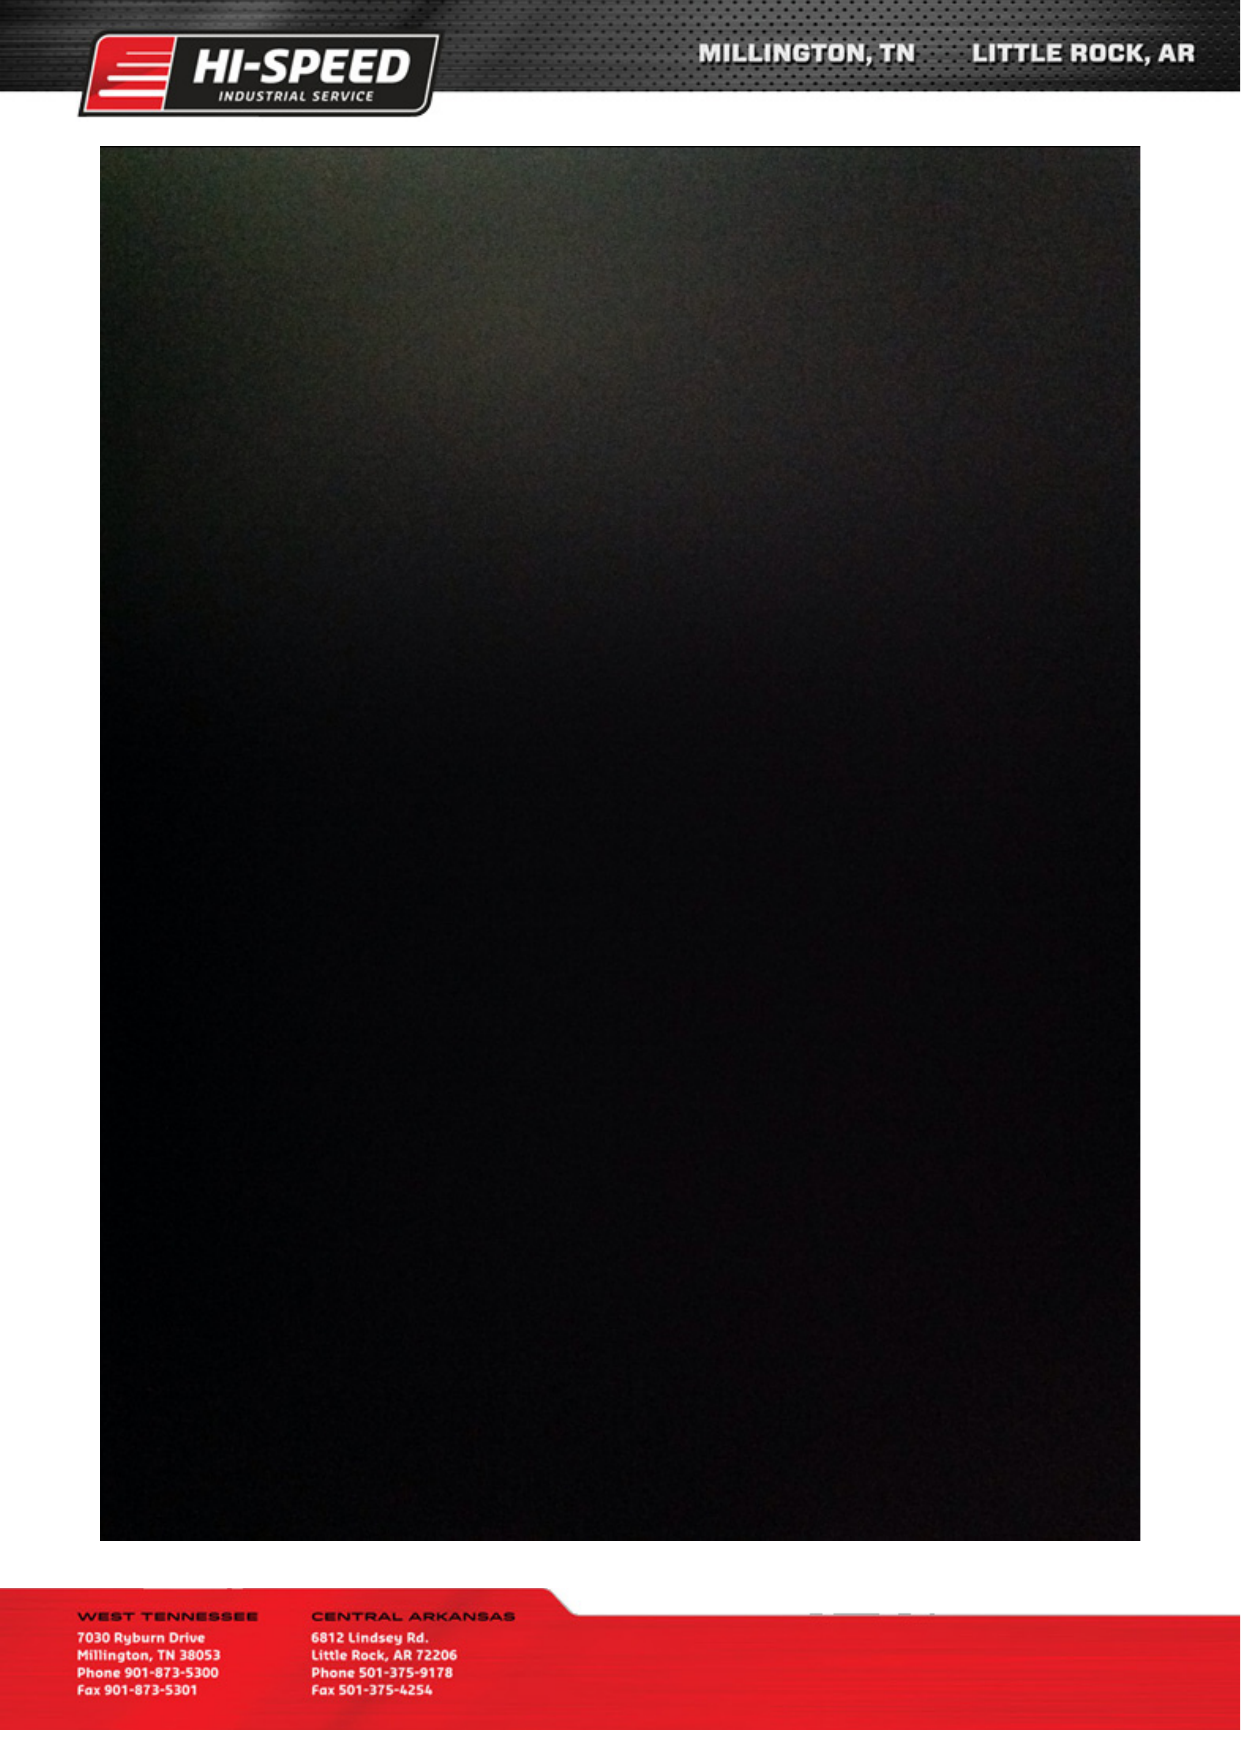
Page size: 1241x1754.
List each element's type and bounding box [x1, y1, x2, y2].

picture [0, 0, 1241, 122]
picture [0, 1588, 1241, 1730]
picture [100, 146, 1141, 1541]
